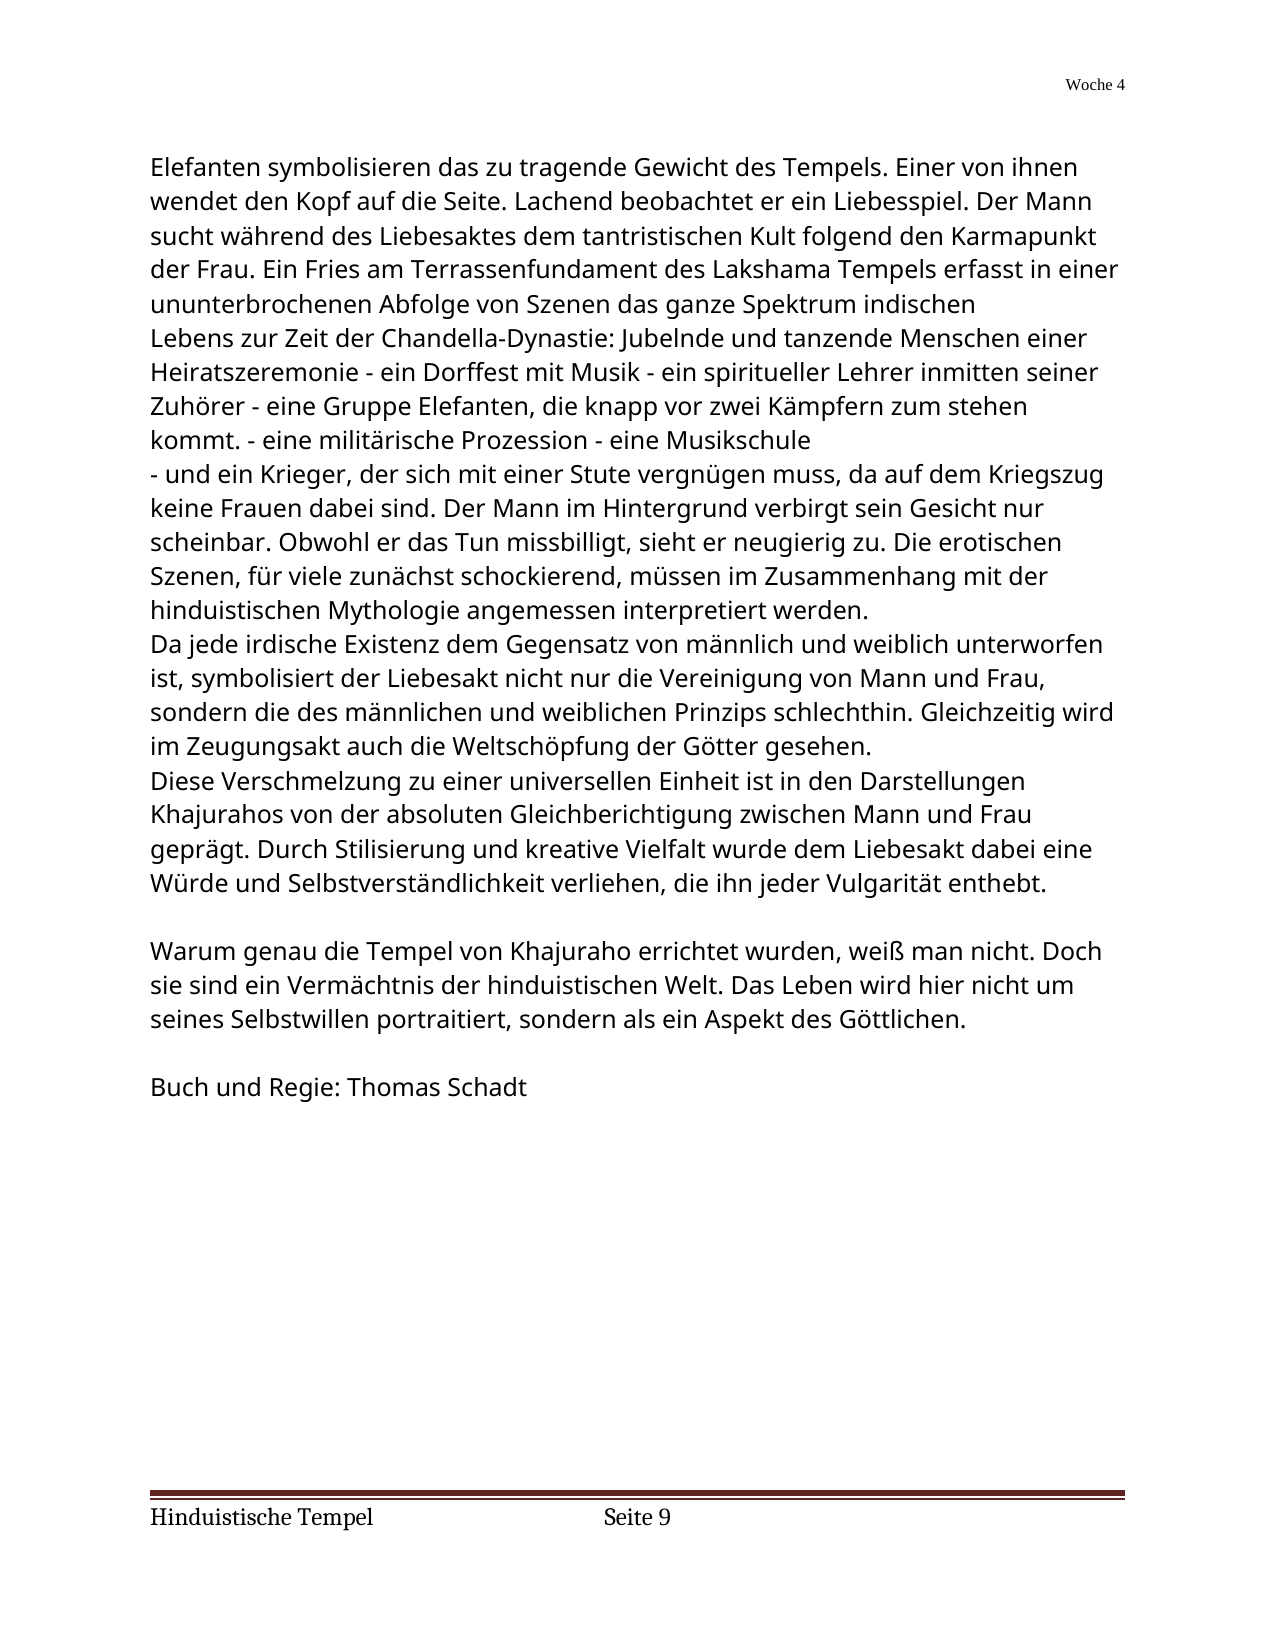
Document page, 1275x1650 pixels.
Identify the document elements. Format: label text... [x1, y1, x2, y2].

text Buch und Regie: Thomas Schadt [150, 1070, 1125, 1104]
text - und ein Krieger, der sich mit einer Stute vergnügen muss, da auf dem Kriegszug keine Frauen dabei sind. Der Mann im Hintergrund verbirgt sein Gesicht nur scheinbar. Obwohl er das Tun missbilligt, sieht er neugierig zu. Die erotischen Szenen, für viele zunächst schockierend, müssen im Zusammenhang mit der hinduistischen Mythologie angemessen interpretiert werden. [150, 457, 1125, 627]
text Warum genau die Tempel von Khajuraho errichtet wurden, weiß man nicht. Doch sie sind ein Vermächtnis der hinduistischen Welt. Das Leben wird hier nicht um seines Selbstwillen portraitiert, sondern als ein Aspekt des Göttlichen. [150, 933, 1125, 1036]
text Lebens zur Zeit der Chandella-Dynastie: Jubelnde und tanzende Menschen einer Heiratszeremonie - ein Dorffest mit Musik - ein spiritueller Lehrer inmitten seiner Zuhörer - eine Gruppe Elefanten, die knapp vor zwei Kämpfern zum stehen kommt. - eine militärische Prozession - eine Musikschule [150, 320, 1125, 457]
text Elefanten symbolisieren das zu tragende Gewicht des Tempels. Einer von ihnen wendet den Kopf auf die Seite. Lachend beobachtet er ein Liebesspiel. Der Mann sucht während des Liebesaktes dem tantristischen Kult folgend den Karmapunkt der Frau. Ein Fries am Terrassenfundament des Lakshama Tempels erfasst in einer ununterbrochenen Abfolge von Szenen das ganze Spektrum indischen [150, 150, 1125, 320]
text Da jede irdische Existenz dem Gegensatz von männlich und weiblich unterworfen ist, symbolisiert der Liebesakt nicht nur die Vereinigung von Mann und Frau, sondern die des männlichen und weiblichen Prinzips schlechthin. Gleichzeitig wird im Zeugungsakt auch die Weltschöpfung der Götter gesehen. [150, 627, 1125, 763]
text Diese Verschmelzung zu einer universellen Einheit ist in den Darstellungen Khajurahos von der absoluten Gleichberichtigung zwischen Mann und Frau geprägt. Durch Stilisierung und kreative Vielfalt wurde dem Liebesakt dabei eine Würde und Selbstverständlichkeit verliehen, die ihn jeder Vulgarität enthebt. [150, 763, 1125, 899]
